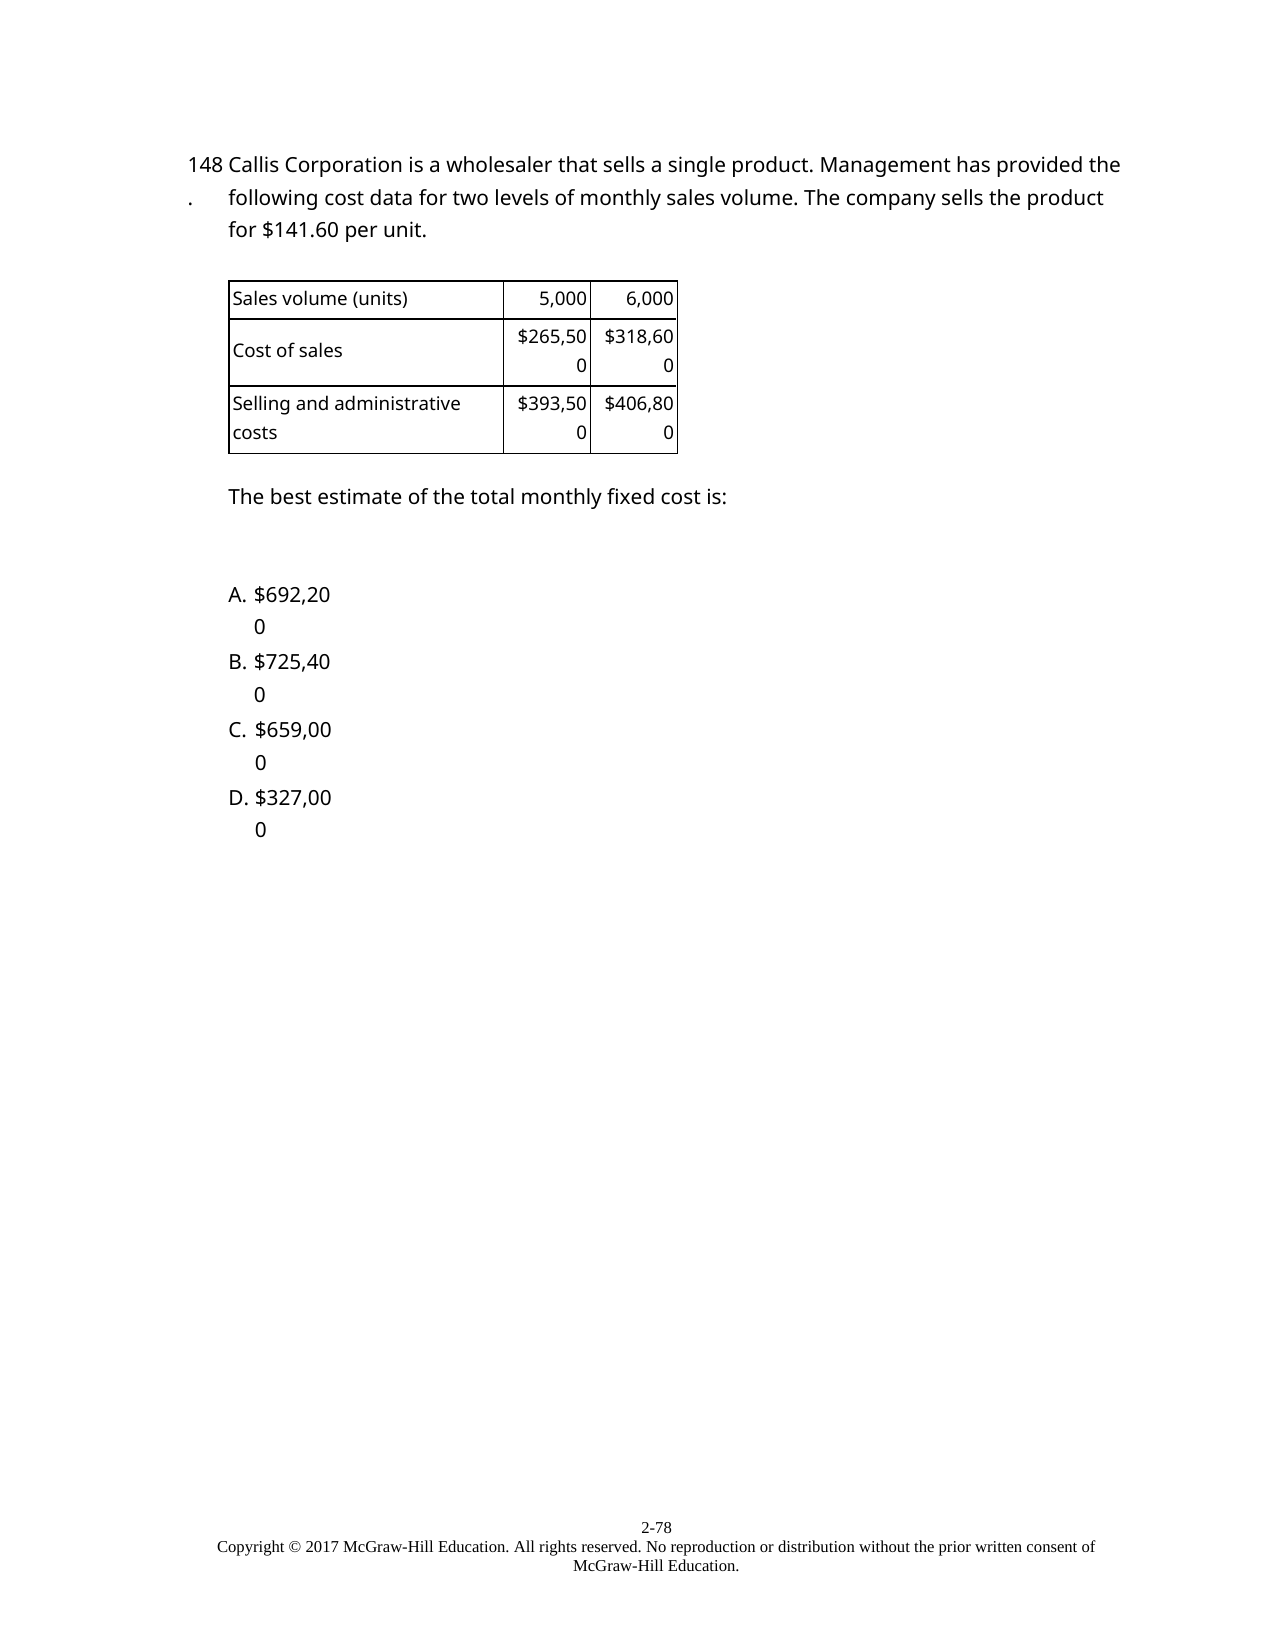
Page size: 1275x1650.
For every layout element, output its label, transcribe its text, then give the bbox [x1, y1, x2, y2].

table_header 148. [188, 150, 228, 848]
table_header Callis Corporation is a wholesaler that sells a single product. Management has provided the following cost data for two levels of monthly sales volume. The company sells the product for $141.60 per unit. The best estimate of the total monthly fixed cost is: [228, 150, 1125, 848]
